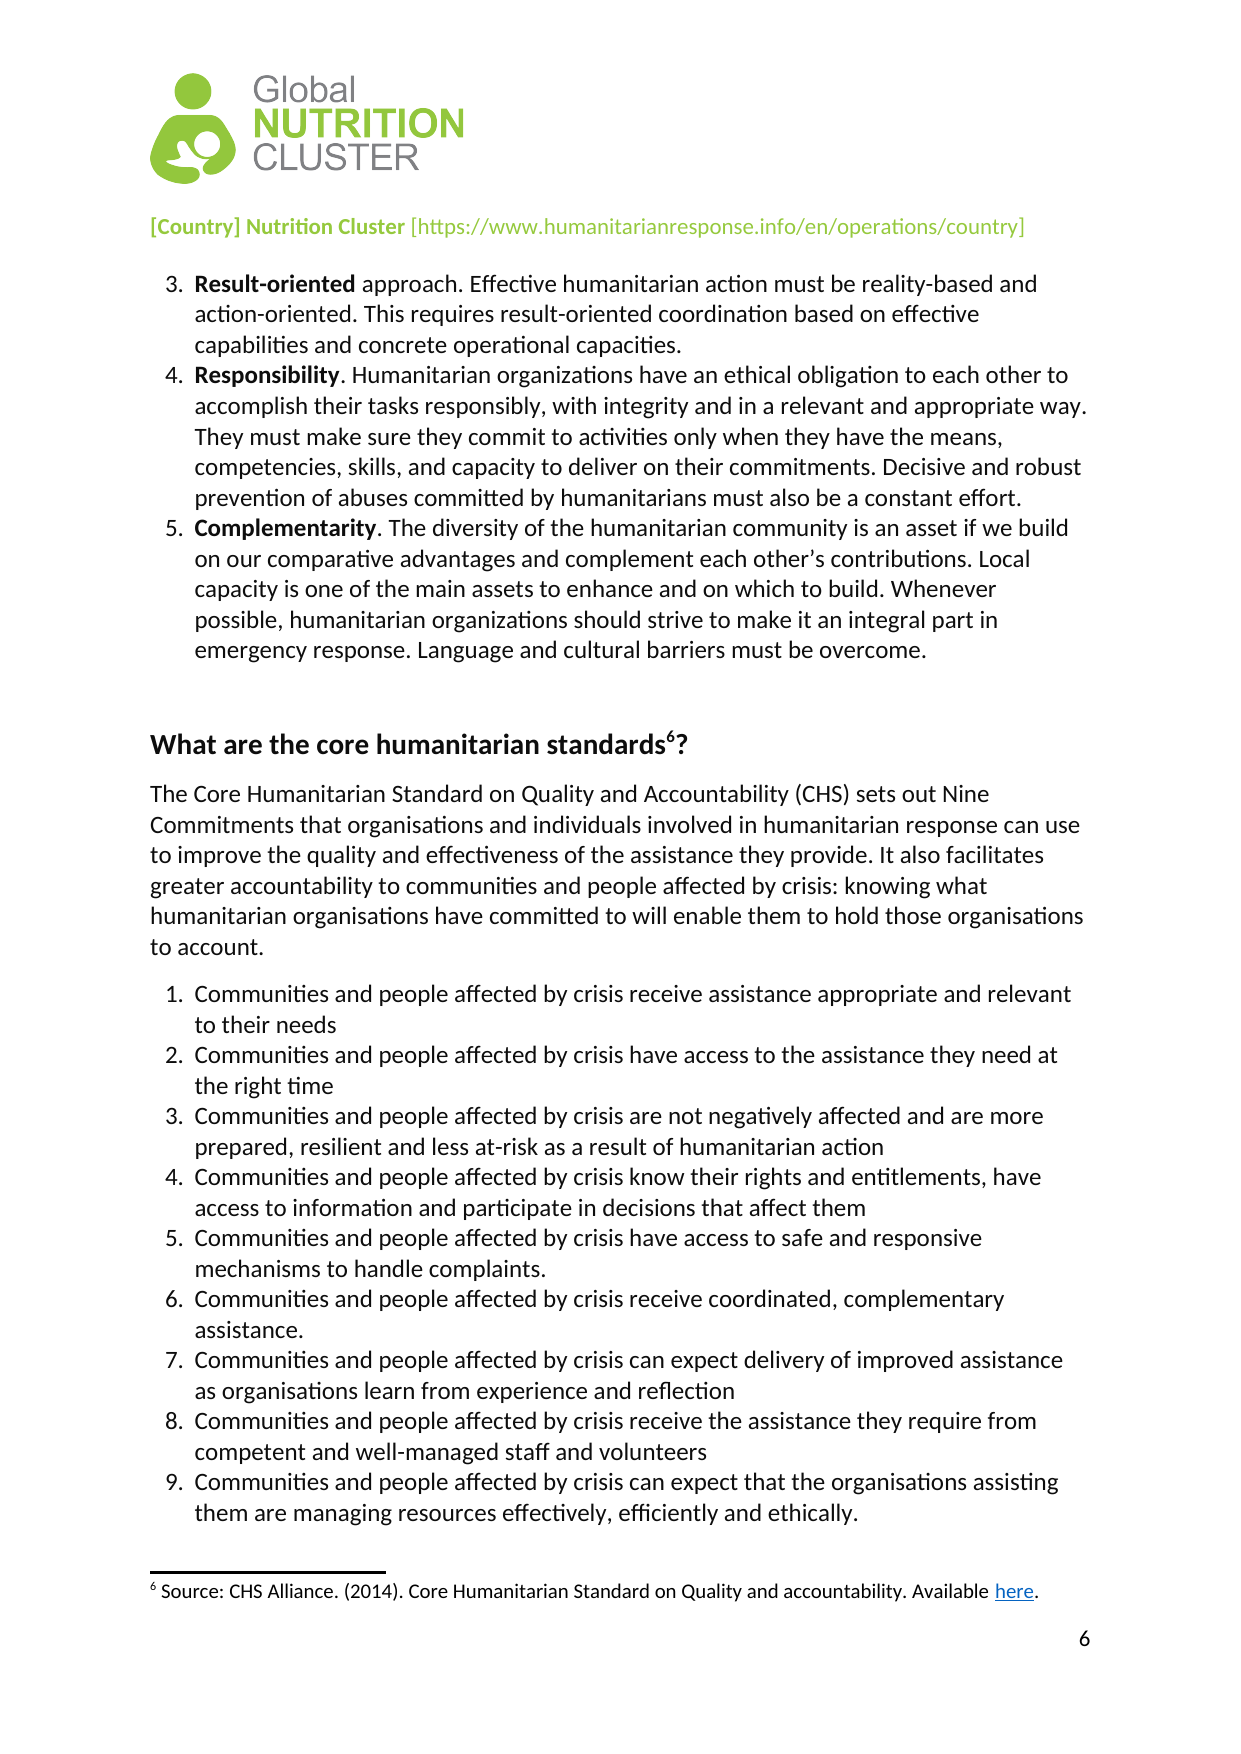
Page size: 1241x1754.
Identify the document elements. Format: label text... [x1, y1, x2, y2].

list Responsibility. Humanitarian organizations have an ethical obligation to each other to accomplish their tasks responsibly, with integrity and in a relevant and appropriate way. They must make sure they commit to activities only when they have the means, competencies, skills, and capacity to deliver on their commitments. Decisive and robust prevention of abuses committed by humanitarians must also be a constant effort. [165, 359, 1090, 512]
list Communities and people affected by crisis can expect delivery of improved assistance as organisations learn from experience and reflection [165, 1344, 1090, 1406]
text The Core Humanitarian Standard on Quality and Accountability (CHS) sets out Nine Commitments that organisations and individuals involved in humanitarian response can use to improve the quality and effectiveness of the assistance they provide. It also facilitates greater accountability to communities and people affected by crisis: knowing what humanitarian organisations have committed to will enable them to hold those organisations to account. [150, 778, 1090, 962]
list Communities and people affected by crisis can expect that the organisations assisting them are managing resources effectively, efficiently and ethically. [165, 1467, 1090, 1528]
list Complementarity. The diversity of the humanitarian community is an asset if we build on our comparative advantages and complement each other’s contributions. Local capacity is one of the main assets to enhance and on which to build. Whenever possible, humanitarian organizations should strive to make it an integral part in emergency response. Language and cultural barriers must be overcome. [165, 512, 1090, 665]
list Communities and people affected by crisis receive assistance appropriate and relevant to their needs [165, 978, 1090, 1039]
picture [150, 73, 464, 184]
list Communities and people affected by crisis have access to the assistance they need at the right time [165, 1039, 1090, 1100]
list Result-oriented approach. Effective humanitarian action must be reality-based and action-oriented. This requires result-oriented coordination based on effective capabilities and concrete operational capacities. [165, 268, 1090, 359]
list Communities and people affected by crisis receive coordinated, complementary assistance. [165, 1283, 1090, 1344]
list Communities and people affected by crisis have access to safe and responsive mechanisms to handle complaints. [165, 1222, 1090, 1283]
text What are the core humanitarian standards? [150, 726, 1090, 762]
list Communities and people affected by crisis receive the assistance they require from competent and well-managed staff and volunteers [165, 1406, 1090, 1467]
list Communities and people affected by crisis know their rights and entitlements, have access to information and participate in decisions that affect them [165, 1161, 1090, 1222]
list Communities and people affected by crisis are not negatively affected and are more prepared, resilient and less at-risk as a result of humanitarian action [165, 1100, 1090, 1161]
